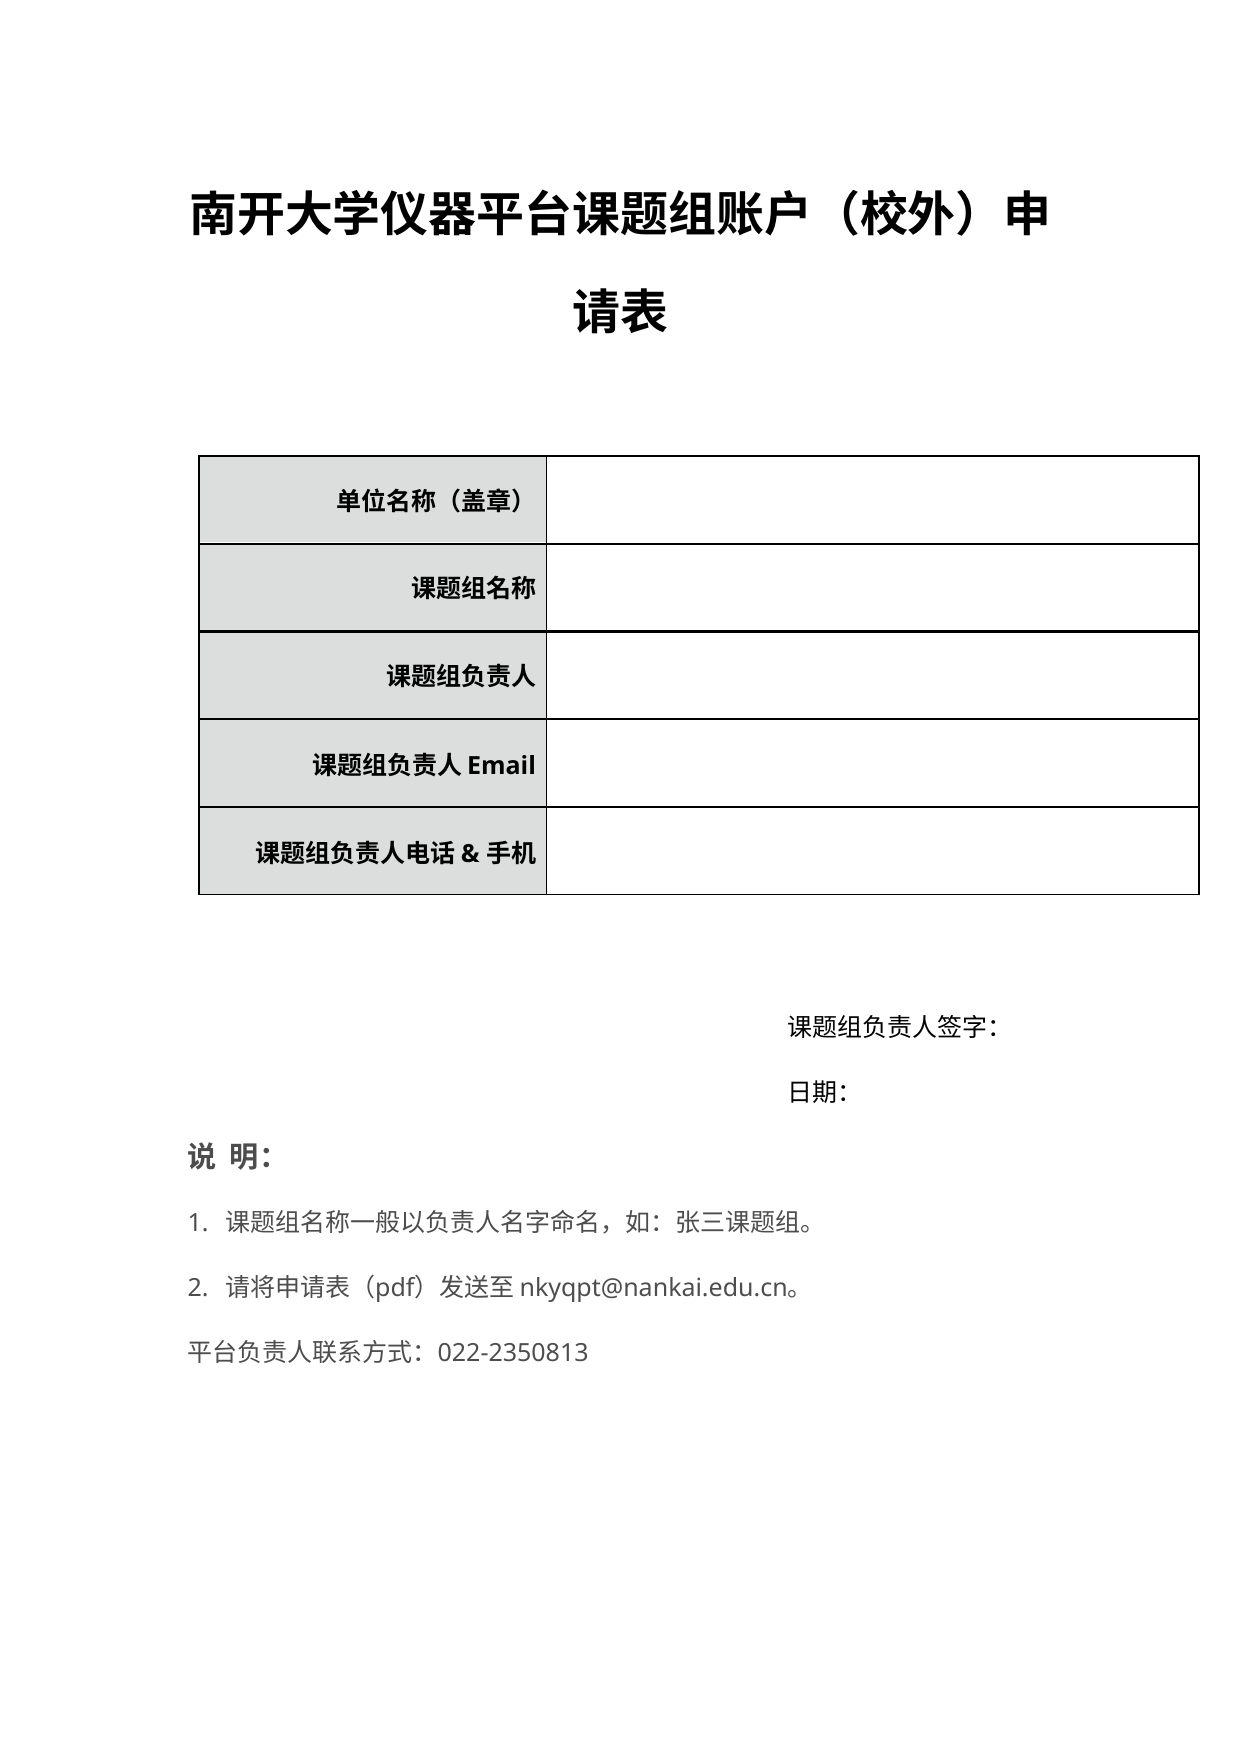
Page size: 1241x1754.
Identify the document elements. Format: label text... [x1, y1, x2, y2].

text 日期： [187, 1058, 1053, 1123]
list 请将申请表（pdf）发送至nkyqpt@nankai.edu.cn。 [187, 1253, 1053, 1318]
text 平台负责人联系方式：022-2350813 [187, 1318, 1053, 1383]
table_cell [547, 720, 1198, 806]
table_cell 课题组名称 [200, 545, 546, 630]
list 课题组名称一般以负责人名字命名，如：张三课题组。 [187, 1188, 1053, 1253]
table_cell 课题组负责人电话 & 手机 [200, 808, 546, 894]
text 说 明： [187, 1123, 1053, 1188]
table_cell [547, 808, 1198, 894]
table_header 单位名称（盖章） [200, 457, 546, 542]
table_cell [547, 545, 1198, 630]
table_cell [547, 633, 1198, 718]
table_header [547, 457, 1198, 542]
text 课题组负责人签字： [187, 993, 1053, 1058]
table_cell 课题组负责人 [200, 633, 546, 718]
table_cell 课题组负责人Email [200, 720, 546, 806]
title 南开大学仪器平台课题组账户（校外）申请表 [187, 162, 1053, 357]
